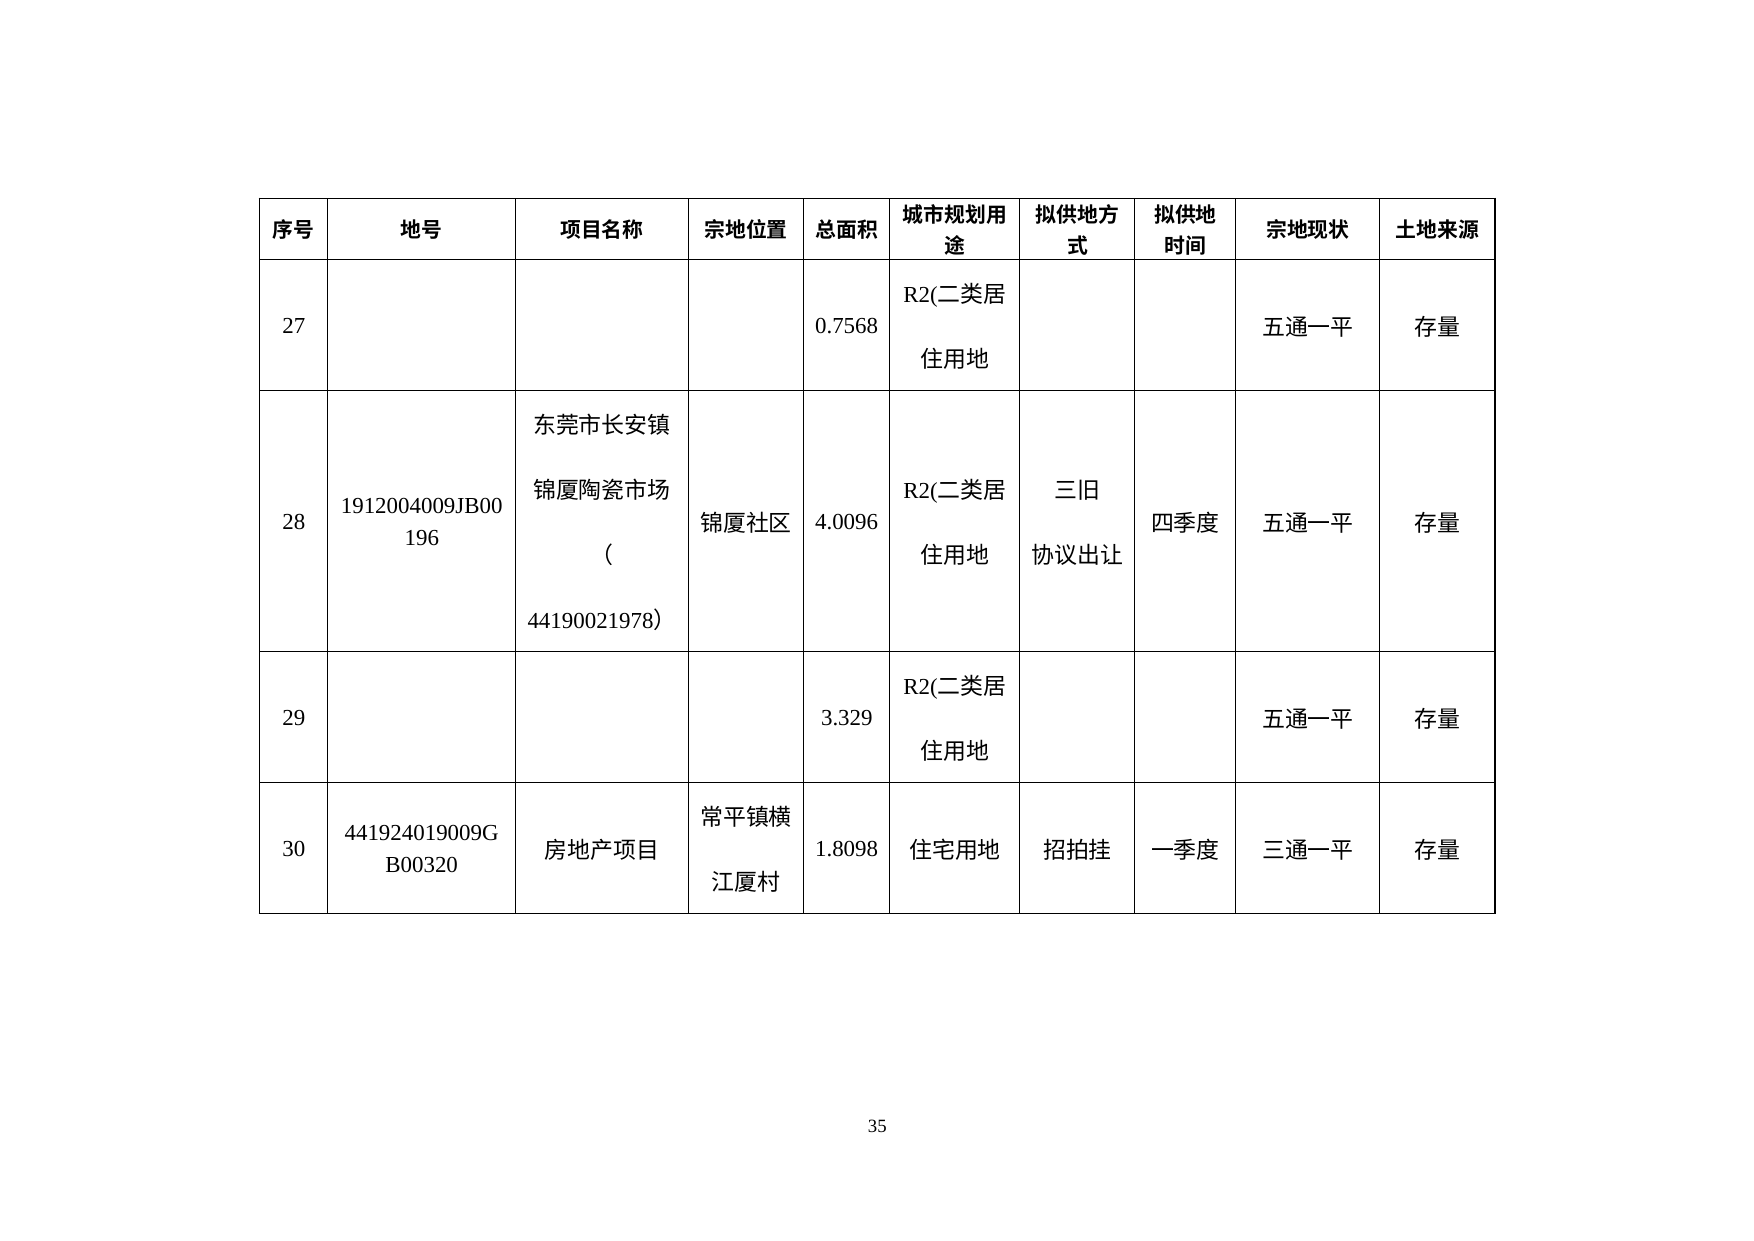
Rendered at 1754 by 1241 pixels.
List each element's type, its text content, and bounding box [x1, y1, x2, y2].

table_cell 四季度 [1135, 391, 1235, 651]
table_header 地号 [328, 199, 515, 259]
table_cell 存量 [1380, 391, 1494, 651]
table_cell 441924019009GB00320 [328, 783, 515, 913]
table_cell [1020, 652, 1134, 782]
table_cell 27 [260, 260, 327, 390]
table_cell 0.7568 [804, 260, 889, 390]
table_cell 招拍挂 [1020, 783, 1134, 913]
table_cell 4.0096 [804, 391, 889, 651]
table_header 序号 [260, 199, 327, 259]
table_cell [1135, 260, 1235, 390]
table_header 城市规划用途 [890, 199, 1019, 259]
table_cell 五通一平 [1236, 391, 1379, 651]
table_cell [1135, 652, 1235, 782]
table_cell R2(二类居住用地 [890, 391, 1019, 651]
table_cell 存量 [1380, 652, 1494, 782]
table_cell 30 [260, 783, 327, 913]
table_cell 1912004009JB00196 [328, 391, 515, 651]
table_cell [328, 652, 515, 782]
table_cell 存量 [1380, 783, 1494, 913]
table_cell [516, 652, 688, 782]
table_cell 常平镇横江厦村 [689, 783, 803, 913]
table_cell 一季度 [1135, 783, 1235, 913]
table_cell 三旧 协议出让 [1020, 391, 1134, 651]
table_header 拟供地时间 [1135, 199, 1235, 259]
table_cell 五通一平 [1236, 652, 1379, 782]
table_cell 3.329 [804, 652, 889, 782]
table_cell R2(二类居住用地 [890, 260, 1019, 390]
table_header 总面积 [804, 199, 889, 259]
table_cell 房地产项目 [516, 783, 688, 913]
table_cell 五通一平 [1236, 260, 1379, 390]
table_cell 锦厦社区 [689, 391, 803, 651]
table_cell 住宅用地 [890, 783, 1019, 913]
table_header 宗地位置 [689, 199, 803, 259]
table_cell 三通一平 [1236, 783, 1379, 913]
table_cell 存量 [1380, 260, 1494, 390]
table_cell R2(二类居住用地 [890, 652, 1019, 782]
table_cell 29 [260, 652, 327, 782]
table_cell [328, 260, 515, 390]
table_header 拟供地方式 [1020, 199, 1134, 259]
table_cell [689, 260, 803, 390]
table_cell [689, 652, 803, 782]
table_header 宗地现状 [1236, 199, 1379, 259]
table_cell [1020, 260, 1134, 390]
table_cell 东莞市长安镇锦厦陶瓷市场（44190021978） [516, 391, 688, 651]
table_header 项目名称 [516, 199, 688, 259]
table_cell 1.8098 [804, 783, 889, 913]
table_cell 28 [260, 391, 327, 651]
table_header 土地来源 [1380, 199, 1494, 259]
table_cell [516, 260, 688, 390]
